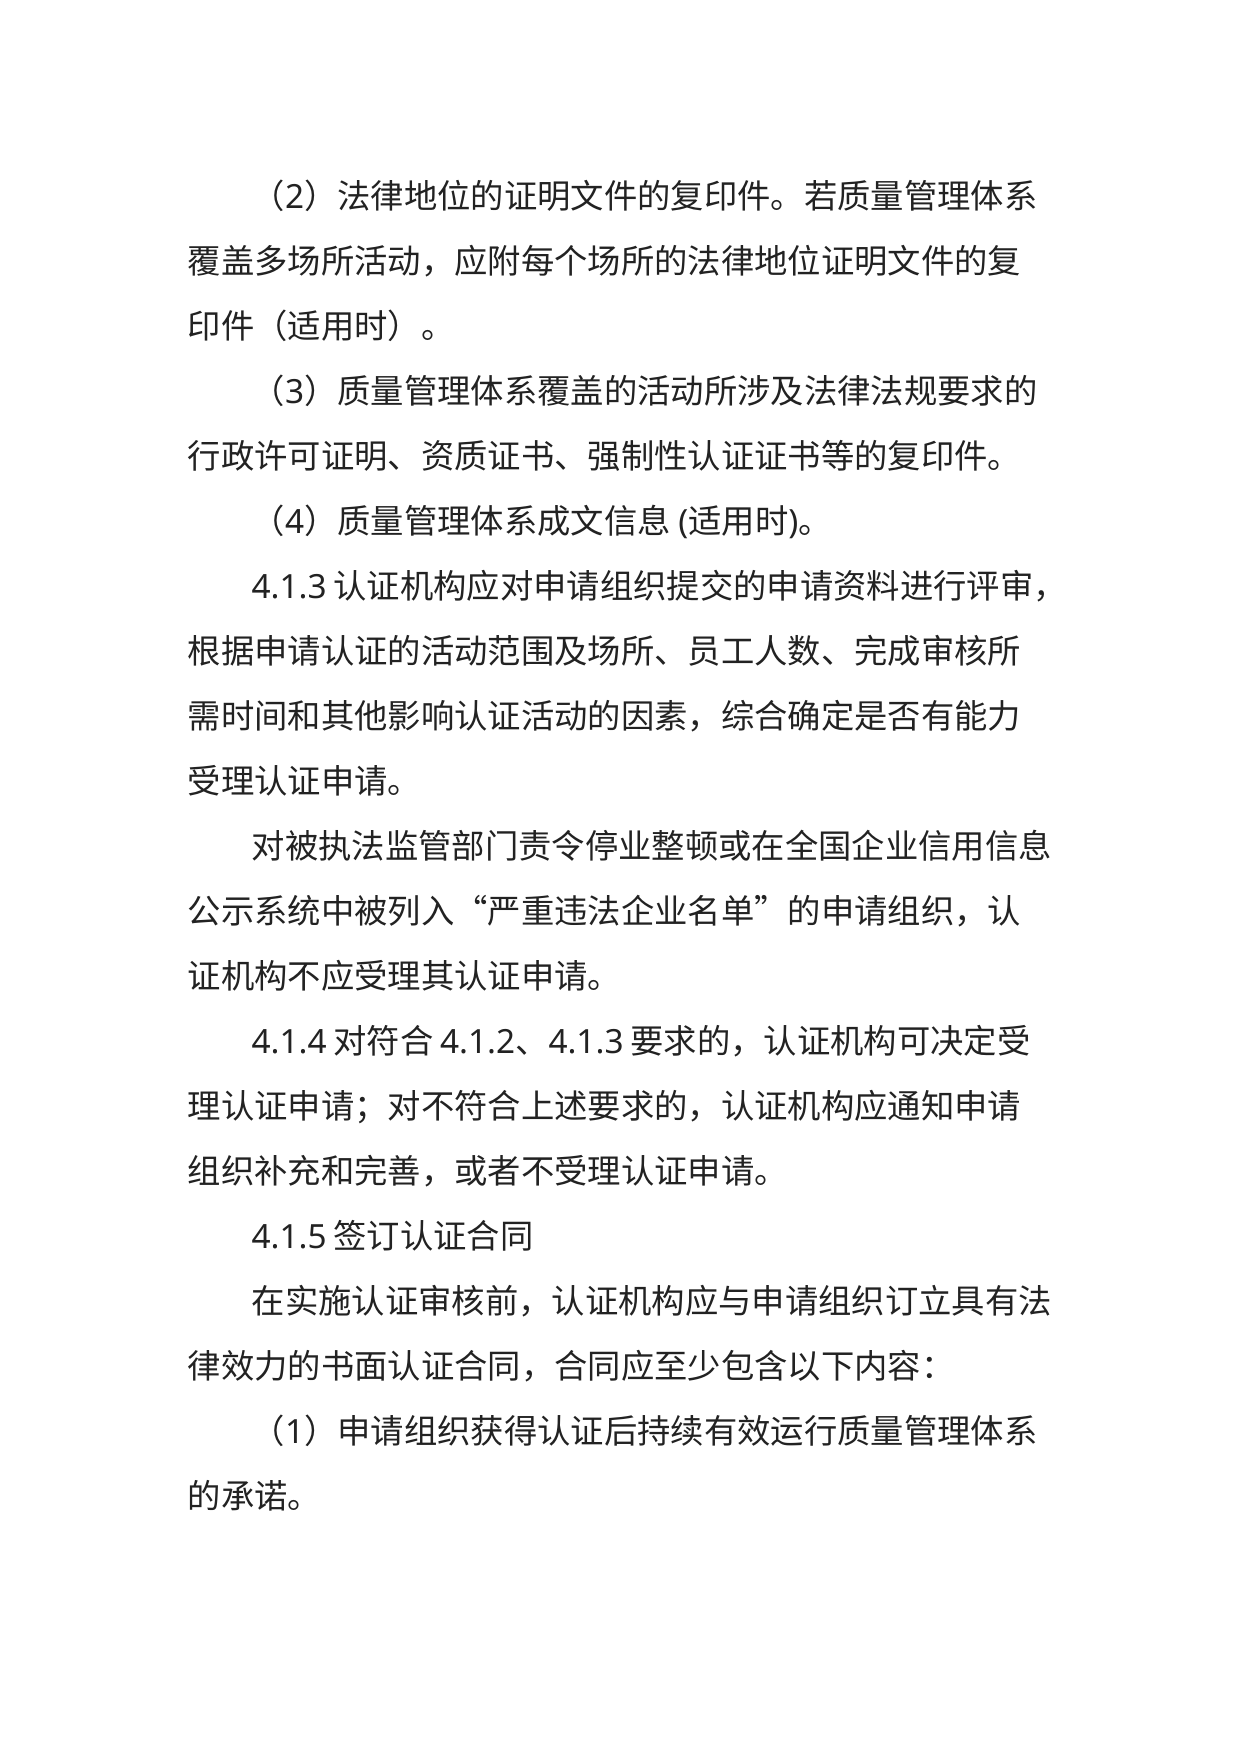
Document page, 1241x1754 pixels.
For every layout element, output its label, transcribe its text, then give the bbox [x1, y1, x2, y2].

text 对被执法监管部门责令停业整顿或在全国企业信用信息公示系统中被列入“严重违法企业名单”的申请组织，认证机构不应受理其认证申请。 [187, 812, 1053, 1007]
text 4.1.3认证机构应对申请组织提交的申请资料进行评审，根据申请认证的活动范围及场所、员工人数、完成审核所需时间和其他影响认证活动的因素，综合确定是否有能力受理认证申请。 [187, 552, 1053, 812]
text （4）质量管理体系成文信息 (适用时)。 [187, 487, 1053, 552]
text （1）申请组织获得认证后持续有效运行质量管理体系的承诺。 [187, 1397, 1053, 1527]
text 4.1.5签订认证合同 [187, 1202, 1053, 1267]
text （3）质量管理体系覆盖的活动所涉及法律法规要求的行政许可证明、资质证书、强制性认证证书等的复印件。 [187, 357, 1053, 487]
text （2）法律地位的证明文件的复印件。若质量管理体系覆盖多场所活动，应附每个场所的法律地位证明文件的复印件（适用时）。 [187, 162, 1053, 357]
text 在实施认证审核前，认证机构应与申请组织订立具有法律效力的书面认证合同，合同应至少包含以下内容： [187, 1267, 1053, 1397]
text 4.1.4对符合4.1.2、4.1.3要求的，认证机构可决定受理认证申请；对不符合上述要求的，认证机构应通知申请组织补充和完善，或者不受理认证申请。 [187, 1007, 1053, 1202]
